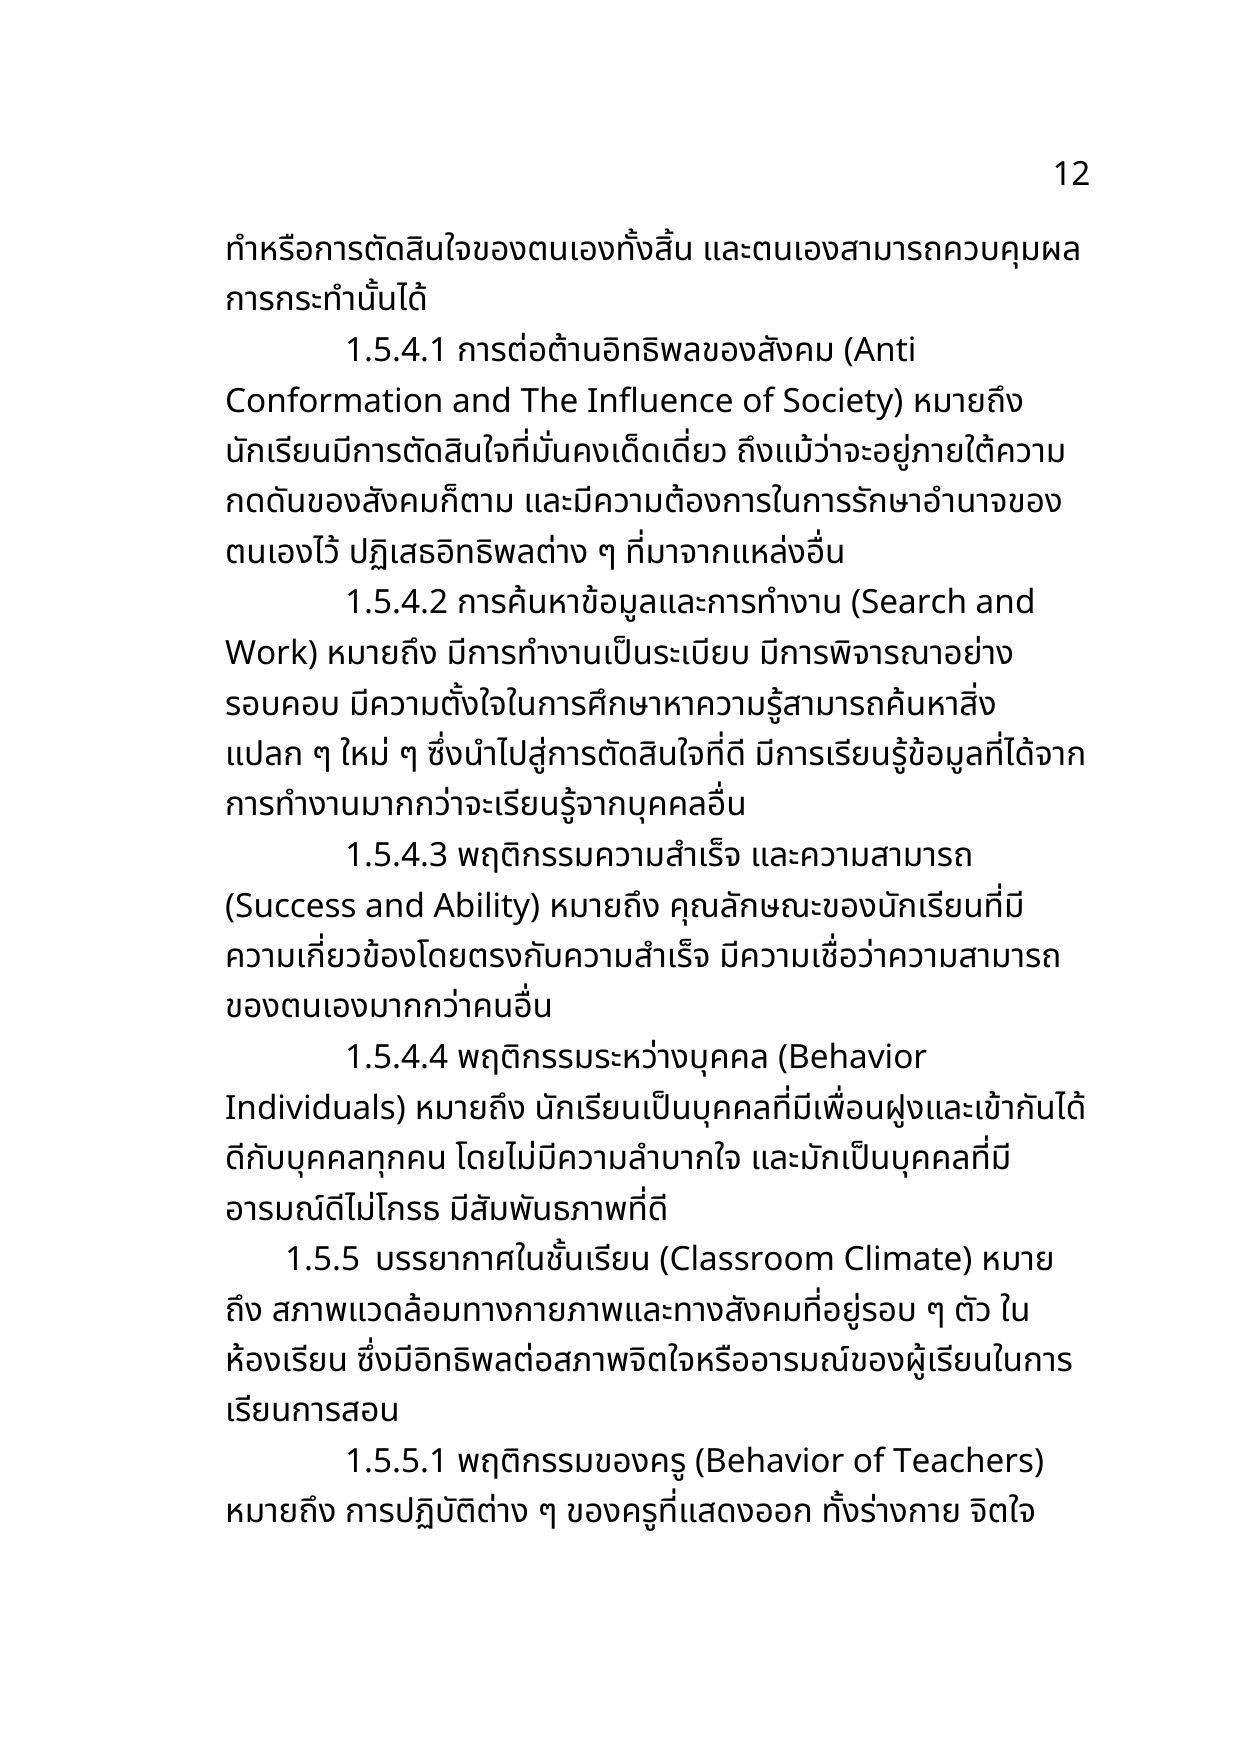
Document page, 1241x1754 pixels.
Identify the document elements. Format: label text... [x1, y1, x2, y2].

list 1.5.4.4 พฤติกรรมระหว่างบุคคล (Behavior Individuals) หมายถึง นักเรียนเป็นบุคคลที่มีเพื่อนฝูงและเข้ากันได้ดีกับบุคคลทุกคน โดยไม่มีความลำบากใจ และมักเป็นบุคคลที่มีอารมณ์ดีไม่โกรธ มีสัมพันธภาพที่ดี [225, 1033, 1090, 1235]
list 1.5.4.3 พฤติกรรมความสำเร็จ และความสามารถ (Success and Ability) หมายถึง คุณลักษณะของนักเรียนที่มีความเกี่ยวข้องโดยตรงกับความสำเร็จ มีความเชื่อว่าความสามารถของตนเองมากกว่าคนอื่น [225, 831, 1090, 1033]
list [225, 1437, 1090, 1538]
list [225, 225, 1090, 326]
list 1.5.5 บรรยากาศในชั้นเรียน (Classroom Climate) หมายถึง สภาพแวดล้อมทางกายภาพและทางสังคมที่อยู่รอบ ๆ ตัว ในห้องเรียน ซึ่งมีอิทธิพลต่อสภาพจิตใจหรืออารมณ์ของผู้เรียนในการเรียนการสอน [225, 1235, 1090, 1437]
list 1.5.4.2 การค้นหาข้อมูลและการทำงาน (Search and Work) หมายถึง มีการทำงานเป็นระเบียบ มีการพิจารณาอย่างรอบคอบ มีความตั้งใจในการศึกษาหาความรู้สามารถค้นหาสิ่ง แปลก ๆ ใหม่ ๆ ซึ่งนำไปสู่การตัดสินใจที่ดี มีการเรียนรู้ข้อมูลที่ได้จากการทำงานมากกว่าจะเรียนรู้จากบุคคลอื่น [225, 578, 1090, 831]
list 1.5.4.1 การต่อต้านอิทธิพลของสังคม (Anti Conformation and The Influence of Society) หมายถึง นักเรียนมีการตัดสินใจที่มั่นคงเด็ดเดี่ยว ถึงแม้ว่าจะอยู่ภายใต้ความกดดันของสังคมก็ตาม และมีความต้องการในการรักษาอำนาจของตนเองไว้ ปฏิเสธอิทธิพลต่าง ๆ ที่มาจากแหล่งอื่น [225, 326, 1090, 578]
